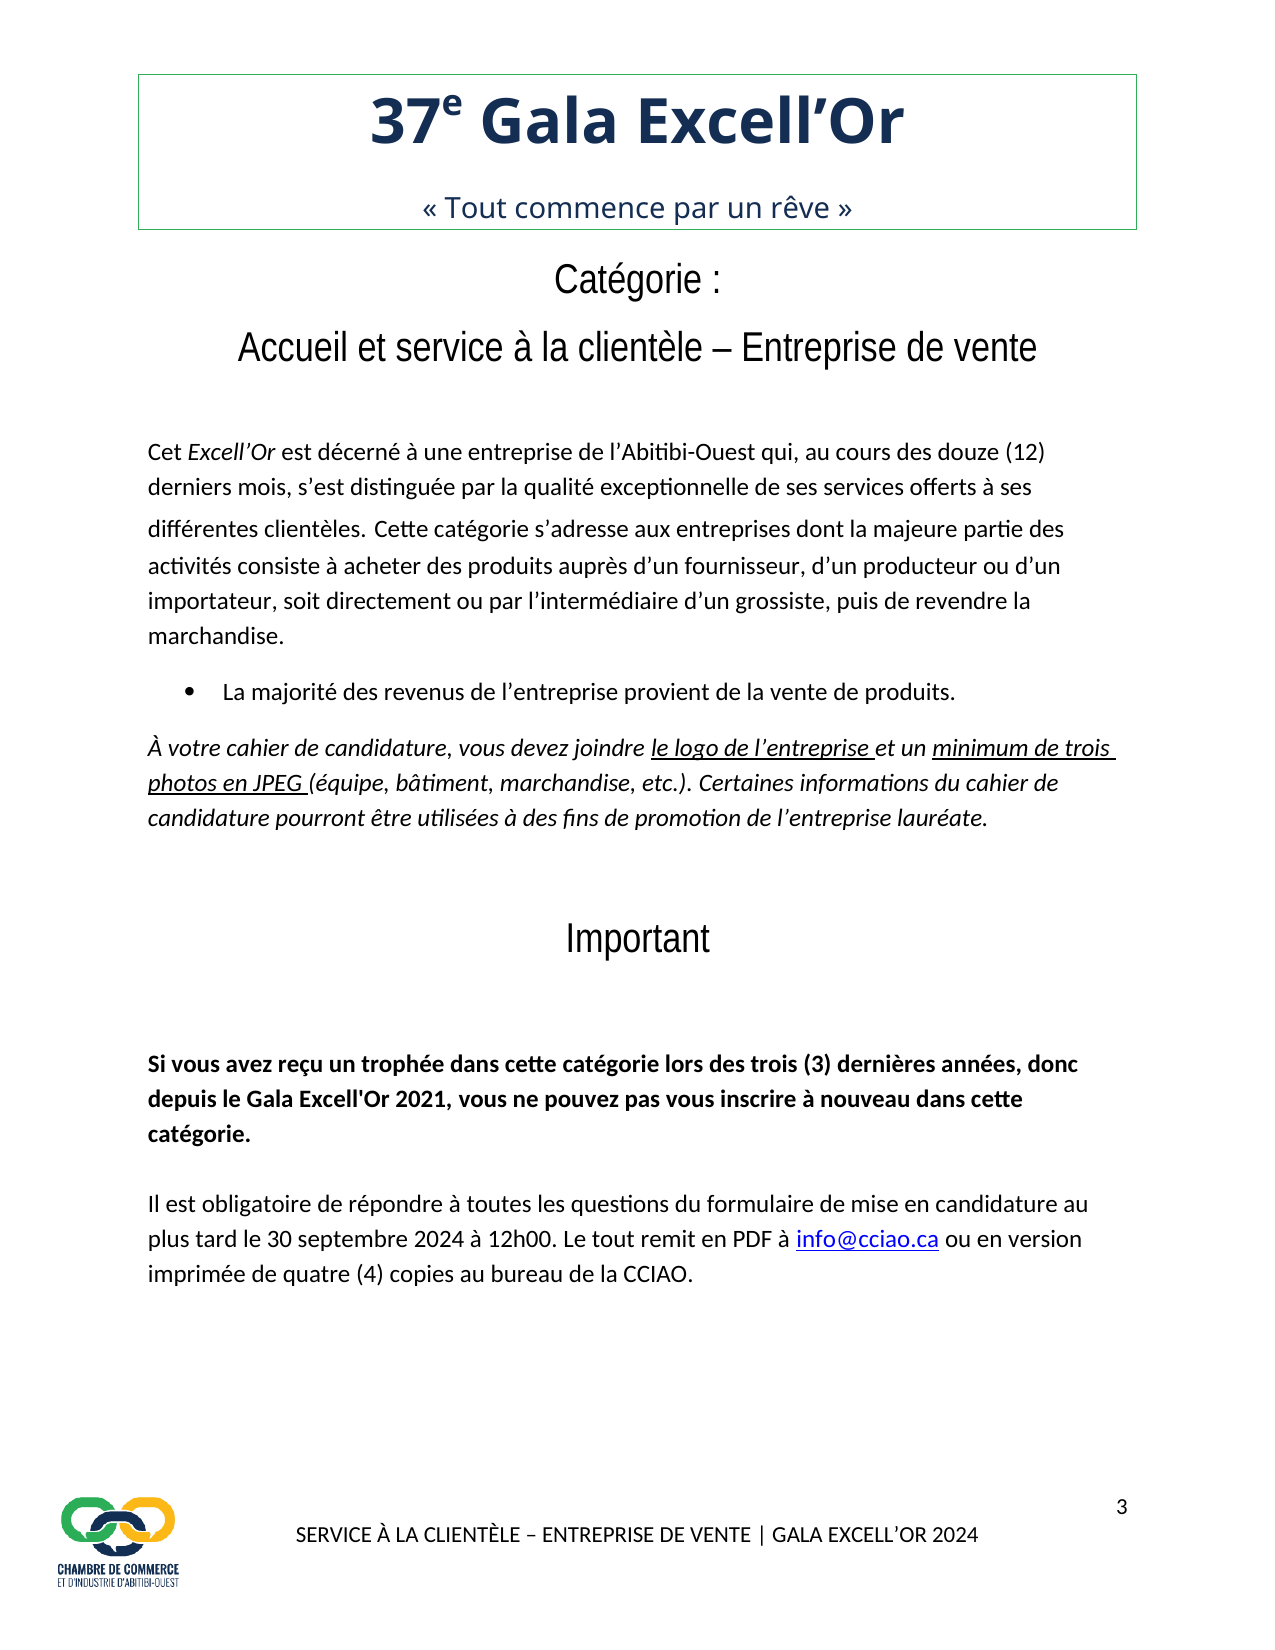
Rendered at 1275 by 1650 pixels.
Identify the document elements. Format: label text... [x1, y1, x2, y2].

text Catégorie : [148, 255, 1127, 303]
picture [52, 1492, 184, 1592]
list La majorité des revenus de l’entreprise provient de la vente de produits. [185, 676, 1127, 707]
text Il est obligatoire de répondre à toutes les questions du formulaire de mise en candidature au plus tard le 30 septembre 2024 à 12h00. Le tout remit en PDF à info@cciao.ca ou en version imprimée de quatre (4) copies au bureau de la CCIAO. [148, 1188, 1127, 1289]
text Si vous avez reçu un trophée dans cette catégorie lors des trois (3) dernières années, donc depuis le Gala Excell'Or 2021, vous ne pouvez pas vous inscrire à nouveau dans cette catégorie. [148, 1048, 1127, 1149]
text Accueil et service à la clientèle – Entreprise de vente [148, 322, 1127, 370]
text Important [148, 914, 1127, 962]
text À votre cahier de candidature, vous devez joindre le logo de l’entreprise et un minimum de trois photos en JPEG (équipe, bâtiment, marchandise, etc.). Certaines informations du cahier de candidature pourront être utilisées à des fins de promotion de l’entreprise lauréate. [148, 732, 1127, 833]
text Cet Excell’Or est décerné à une entreprise de l’Abitibi-Ouest qui, au cours des douze (12) derniers mois, s’est distinguée par la qualité exceptionnelle de ses services offerts à ses différentes clientèles. Cette catégorie s’adresse aux entreprises dont la majeure partie des activités consiste à acheter des produits auprès d’un fournisseur, d’un producteur ou d’un importateur, soit directement ou par l’intermédiaire d’un grossiste, puis de revendre la marchandise. [148, 436, 1127, 651]
